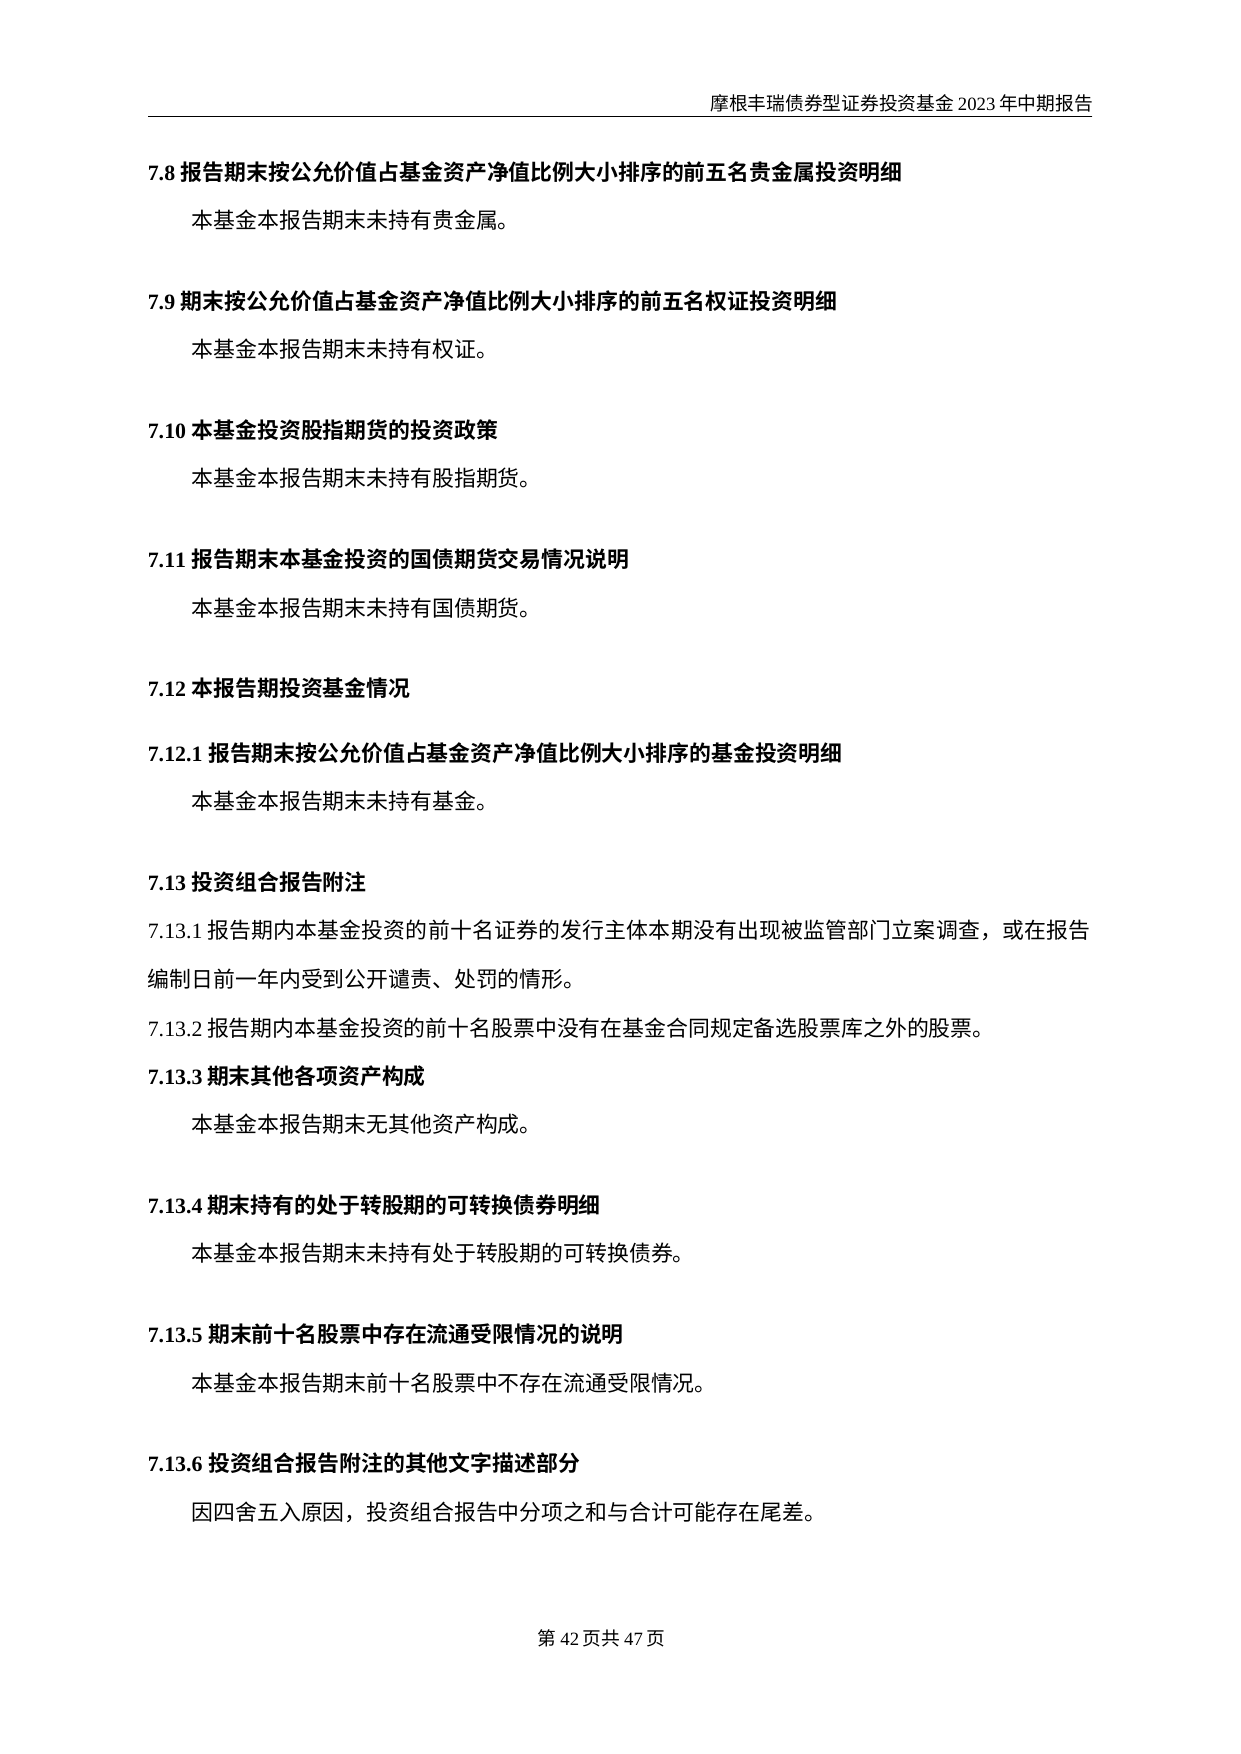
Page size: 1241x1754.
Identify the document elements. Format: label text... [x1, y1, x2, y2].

subtitle 7.8 报告期末按公允价值占基金资产净值比例大小排序的前五名贵金属投资明细 [148, 154, 1092, 187]
text 7.13.3期末其他各项资产构成 [148, 1058, 1092, 1091]
subtitle 7.9 期末按公允价值占基金资产净值比例大小排序的前五名权证投资明细 [148, 283, 1092, 316]
text 本基金本报告期末未持有基金。 [148, 784, 1092, 816]
text 本基金本报告期末未持有处于转股期的可转换债券。 [148, 1236, 1092, 1268]
text 因四舍五入原因，投资组合报告中分项之和与合计可能存在尾差。 [148, 1494, 1092, 1527]
text 本基金本报告期末未持有贵金属。 [148, 203, 1092, 235]
text 7.12.1 报告期末按公允价值占基金资产净值比例大小排序的基金投资明细 [148, 736, 1092, 768]
text 7.13.2报告期内本基金投资的前十名股票中没有在基金合同规定备选股票库之外的股票。 [148, 1010, 1092, 1043]
subtitle 7.12 本报告期投资基金情况 [148, 671, 1092, 703]
text 7.13.6 投资组合报告附注的其他文字描述部分 [148, 1446, 1092, 1478]
subtitle 7.11 报告期末本基金投资的国债期货交易情况说明 [148, 542, 1092, 574]
subtitle 7.13 投资组合报告附注 [148, 865, 1092, 897]
text 7.13.1报告期内本基金投资的前十名证券的发行主体本期没有出现被监管部门立案调查，或在报告编制日前一年内受到公开谴责、处罚的情形。 [148, 913, 1092, 994]
text 本基金本报告期末未持有权证。 [148, 332, 1092, 364]
subtitle 7.10 本基金投资股指期货的投资政策 [148, 413, 1092, 445]
text 本基金本报告期末无其他资产构成。 [148, 1107, 1092, 1139]
text 本基金本报告期末未持有股指期货。 [148, 461, 1092, 493]
text 本基金本报告期末未持有国债期货。 [148, 590, 1092, 623]
text 7.13.5 期末前十名股票中存在流通受限情况的说明 [148, 1317, 1092, 1349]
text 7.13.4期末持有的处于转股期的可转换债券明细 [148, 1188, 1092, 1220]
text 本基金本报告期末前十名股票中不存在流通受限情况。 [148, 1365, 1092, 1398]
